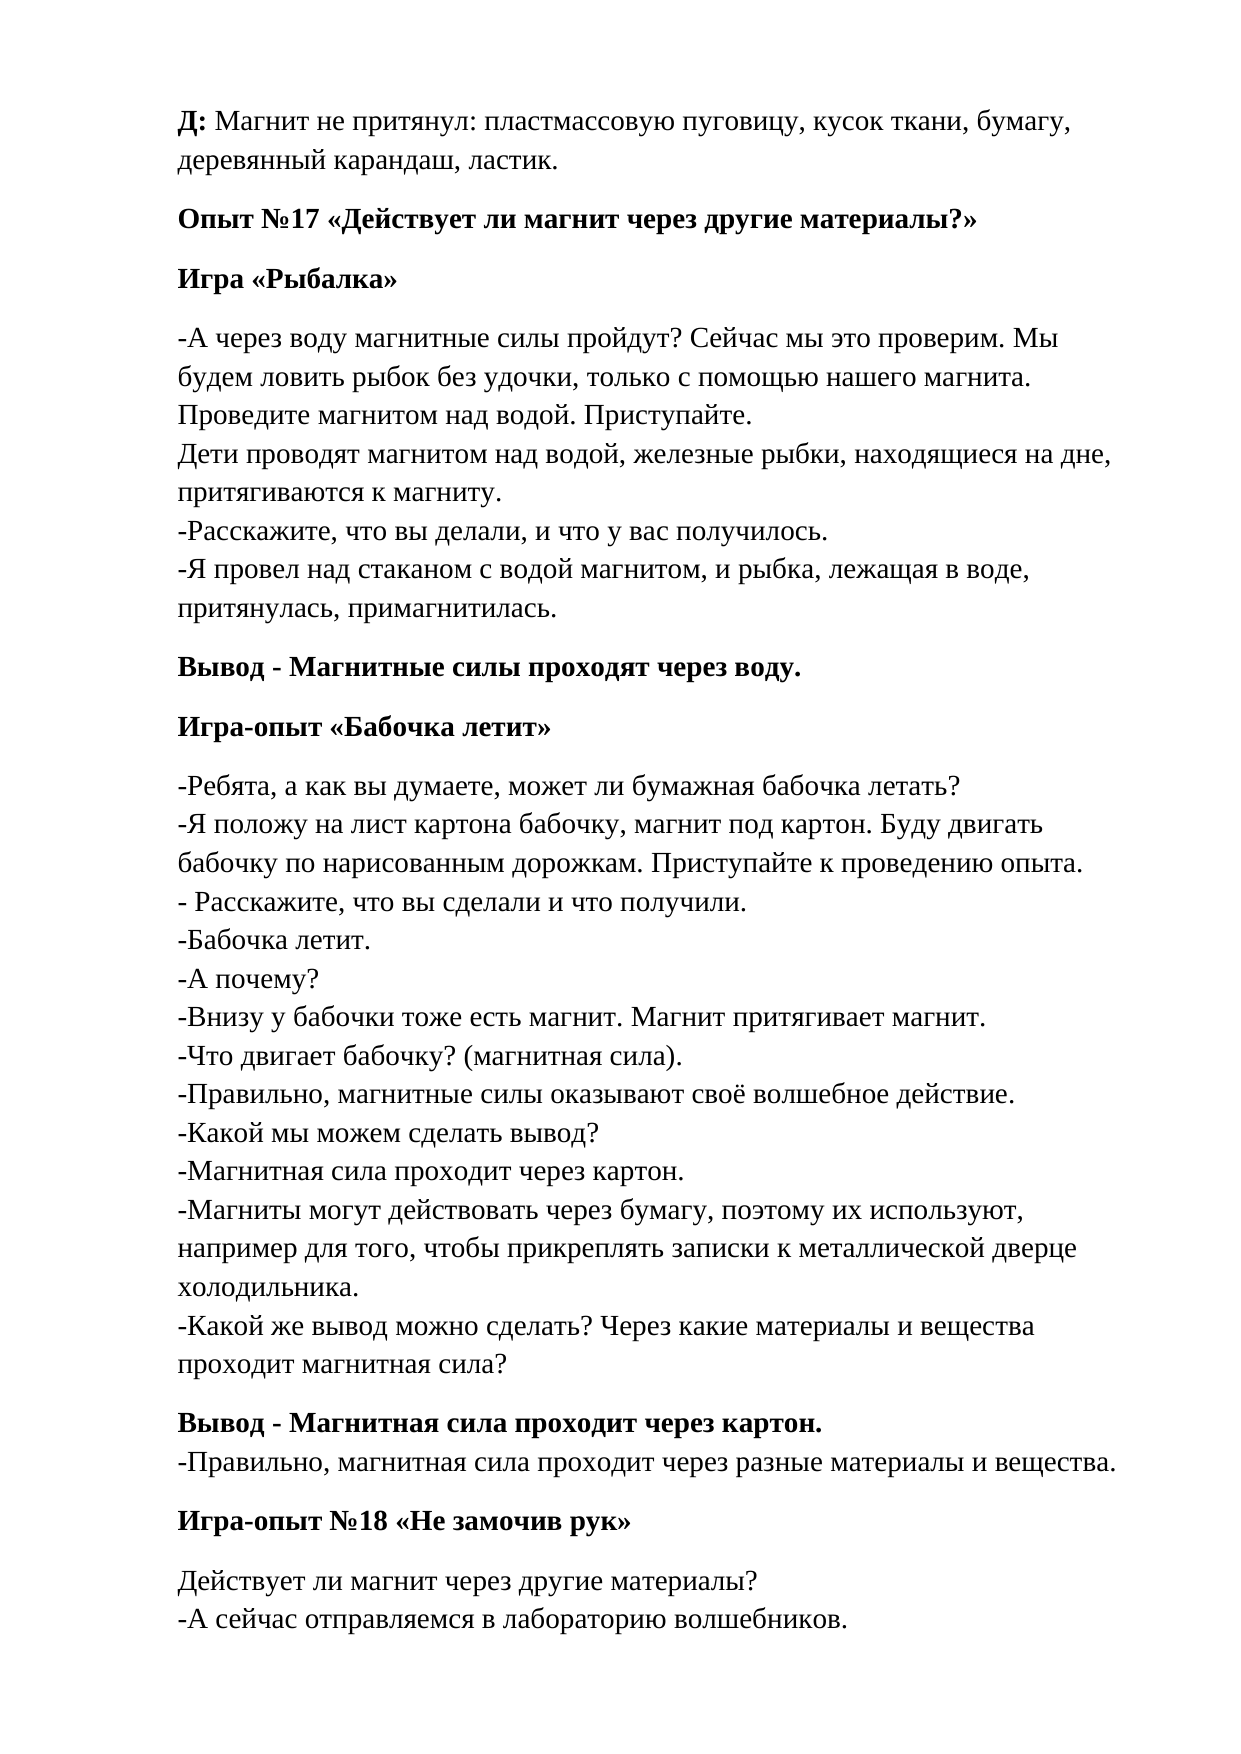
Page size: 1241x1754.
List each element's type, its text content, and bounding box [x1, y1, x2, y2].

text Игра «Рыбалка» [177, 261, 1122, 294]
text Игра-опыт №18 «Не замочив рук» [177, 1503, 1122, 1537]
text Вывод - Магнитные силы проходят через воду. [177, 649, 1122, 683]
text -А через воду магнитные силы пройдут? Сейчас мы это проверим. Мы будем ловить рыбок без удочки, только с помощью нашего магнита. Проведите магнитом над водой. Приступайте. Дети проводят магнитом над водой, железные рыбки, находящиеся на дне, притягиваются к магниту. -Расскажите, что вы делали, и что у вас получилось. -Я провел над стаканом с водой магнитом, и рыбка, лежащая в воде, притянулась, примагнитилась. [177, 320, 1122, 623]
text Д: Магнит не притянул: пластмассовую пуговицу, кусок ткани, бумагу, деревянный карандаш, ластик. [177, 103, 1122, 176]
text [177, 1563, 1122, 1635]
text Игра-опыт «Бабочка летит» [177, 709, 1122, 742]
text Вывод - Магнитная сила проходит через картон. -Правильно, магнитная сила проходит через разные материалы и вещества. [177, 1406, 1122, 1478]
text Опыт №17 «Действует ли магнит через другие материалы?» [177, 201, 1122, 235]
text -Ребята, а как вы думаете, может ли бумажная бабочка летать? -Я положу на лист картона бабочку, магнит под картон. Буду двигать бабочку по нарисованным дорожкам. Приступайте к проведению опыта. - Расскажите, что вы сделали и что получили. -Бабочка летит. -А почему? -Внизу у бабочки тоже есть магнит. Магнит притягивает магнит. -Что двигает бабочку? (магнитная сила). -Правильно, магнитные силы оказывают своё волшебное действие. -Какой мы можем сделать вывод? -Магнитная сила проходит через картон. -Магниты могут действовать через бумагу, поэтому их используют, например для того, чтобы прикреплять записки к металлической дверце холодильника. -Какой же вывод можно сделать? Через какие материалы и вещества проходит магнитная сила? [177, 768, 1122, 1380]
